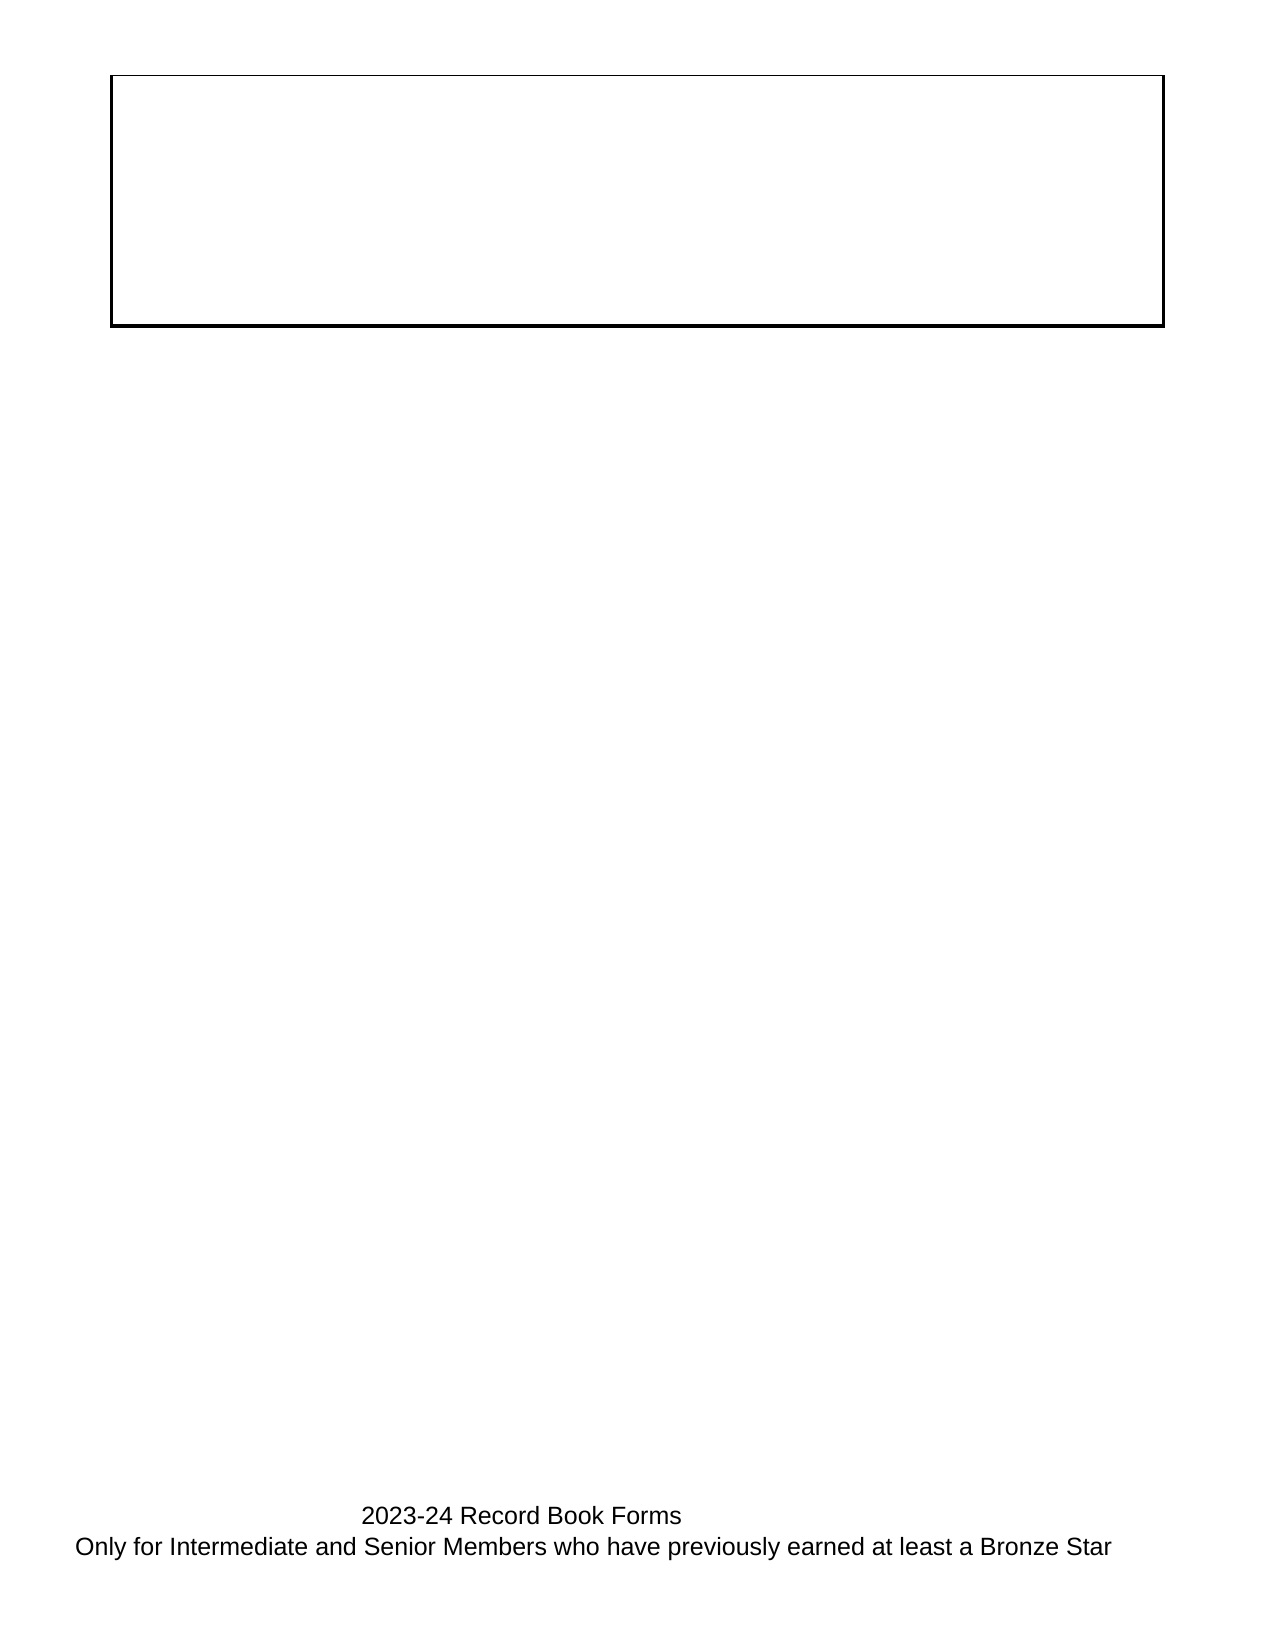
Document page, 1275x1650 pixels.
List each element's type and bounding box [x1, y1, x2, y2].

table_cell [113, 76, 1162, 324]
